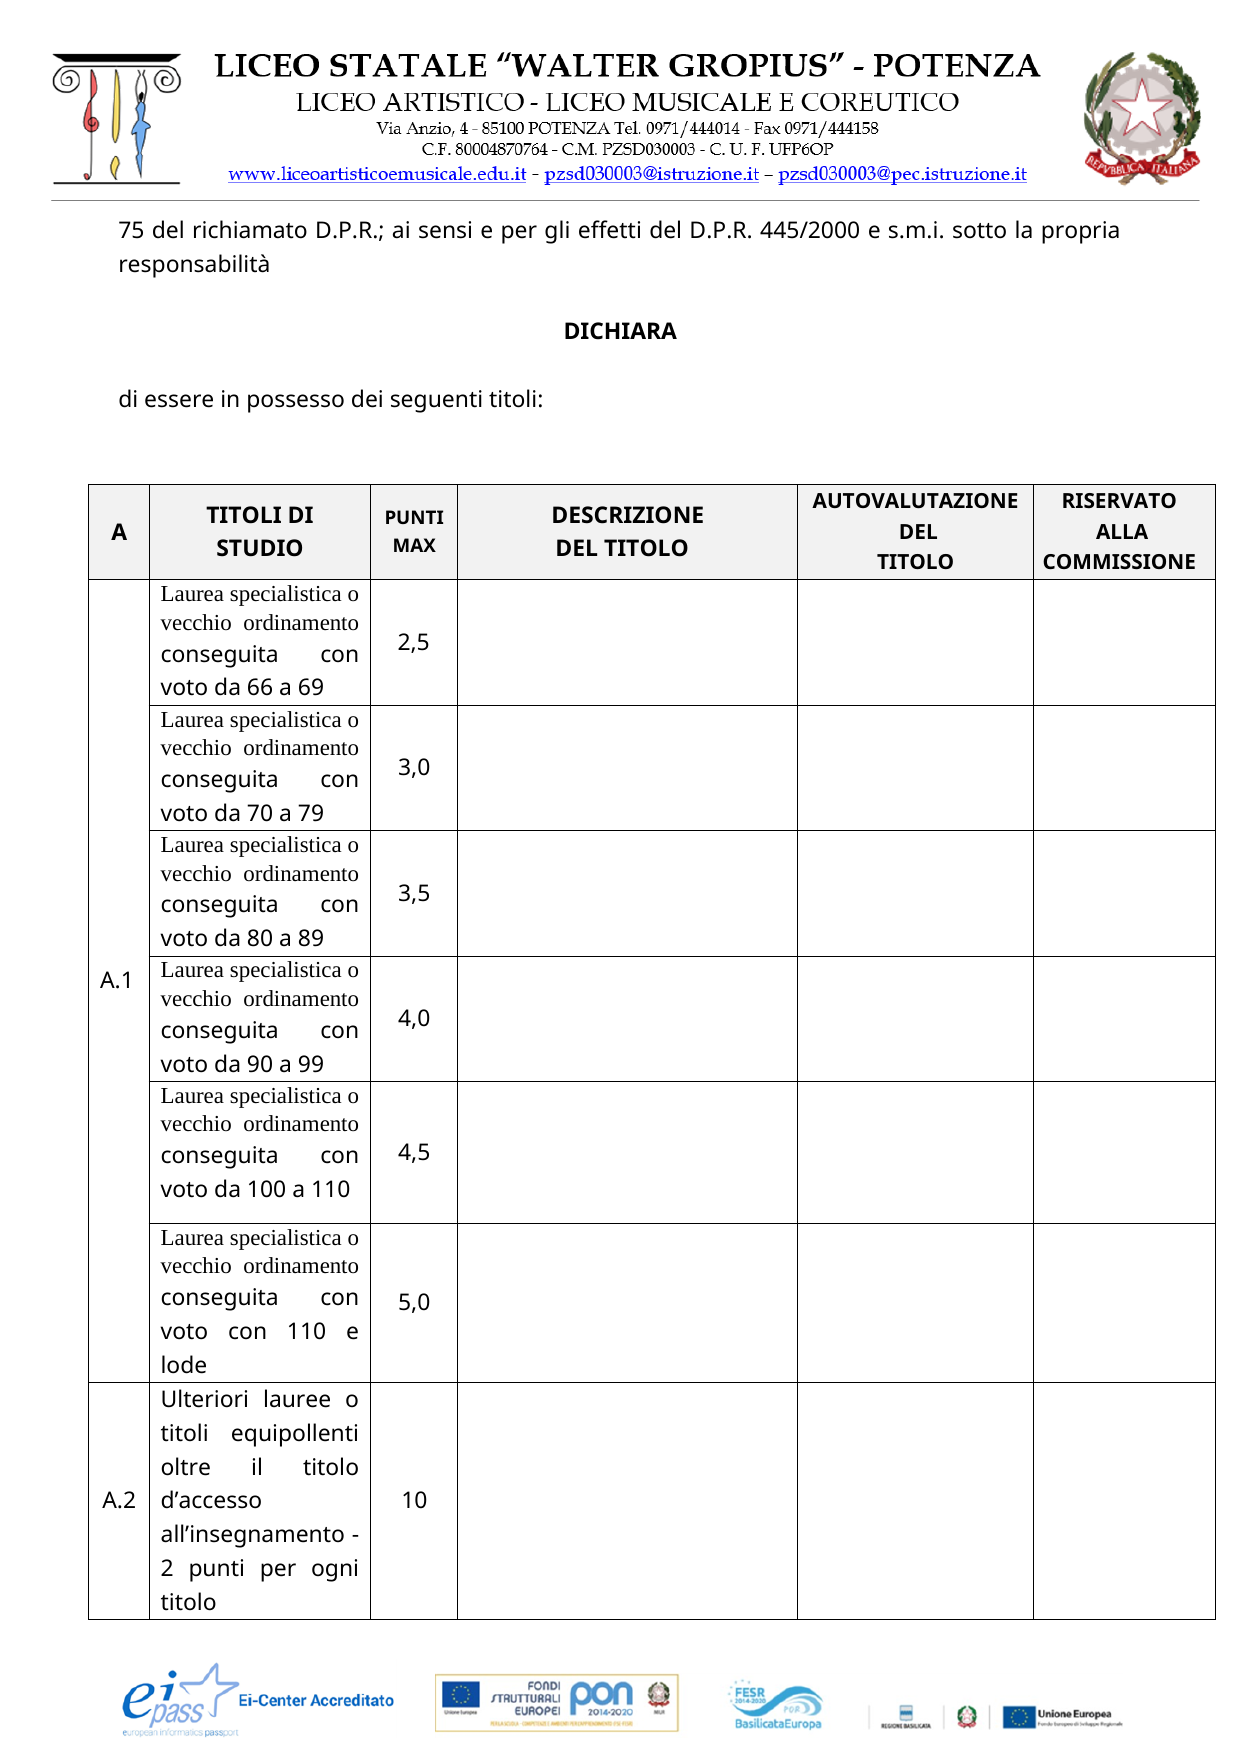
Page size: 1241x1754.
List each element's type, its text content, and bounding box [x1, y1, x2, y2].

table_header DESCRIZIONE DEL TITOLO [458, 485, 797, 579]
table_cell [1034, 706, 1215, 830]
table_cell [458, 957, 797, 1081]
table_cell [458, 1224, 797, 1382]
table_header PUNTI MAX [371, 485, 457, 579]
table_cell [458, 1082, 797, 1223]
table_cell A.1 [89, 580, 149, 1382]
picture [118, 1659, 1123, 1738]
table_cell [1034, 1224, 1215, 1382]
table_header TITOLI DI STUDIO [150, 485, 370, 579]
table_cell [1034, 957, 1215, 1081]
table_cell [458, 580, 797, 705]
table_cell Laurea specialistica o vecchio ordinamento conseguita con voto da 89 [150, 831, 370, 956]
table_cell [798, 1224, 1033, 1382]
table_header RISERVATO ALLA COMMISSIONE [1034, 485, 1215, 579]
table_header A [89, 485, 149, 579]
table_cell [798, 1082, 1033, 1223]
table_cell [458, 831, 797, 956]
text DICHIARA [118, 315, 1122, 346]
table_cell 10 [371, 1383, 457, 1619]
table_cell [458, 1383, 797, 1619]
table_cell Laurea specialistica o vecchio ordinamento conseguita con voto da 99 [150, 957, 370, 1081]
picture [33, 20, 1207, 205]
table_cell Laurea specialistica o vecchio ordinamento conseguita con voto da 69 [150, 580, 370, 705]
text di essere in possesso dei seguenti titoli: [118, 383, 1122, 414]
table_cell [458, 706, 797, 830]
table_cell 5,0 [371, 1224, 457, 1382]
table_cell [798, 957, 1033, 1081]
table_cell Laurea specialistica o vecchio ordinamento conseguita con voto da 110 [150, 1082, 370, 1223]
table_cell [798, 706, 1033, 830]
table_cell Laurea specialistica o vecchio ordinamento conseguita con voto da 79 [150, 706, 370, 830]
table_cell [798, 1383, 1033, 1619]
table_header AUTOVALUTAZIONE DEL TITOLO [798, 485, 1033, 579]
table_cell 2,5 [371, 580, 457, 705]
table_cell [1034, 831, 1215, 956]
table_cell 4,5 [371, 1082, 457, 1223]
table_cell 3,5 [371, 831, 457, 956]
table_cell [798, 580, 1033, 705]
table_cell Ulteriori lauree o titoli equipollenti oltre il titolo d’accesso all’insegnamento - 2 punti per ogni titolo [150, 1383, 370, 1619]
table_cell [1034, 1383, 1215, 1619]
table_cell [1034, 1082, 1215, 1223]
table_cell [798, 831, 1033, 956]
table_cell 3,0 [371, 706, 457, 830]
table_cell A.2 [89, 1383, 149, 1619]
table_cell 4,0 [371, 957, 457, 1081]
table_cell [1034, 580, 1215, 705]
table_cell Laurea specialistica o vecchio ordinamento conseguita con voto con 110 e lode [150, 1224, 370, 1382]
